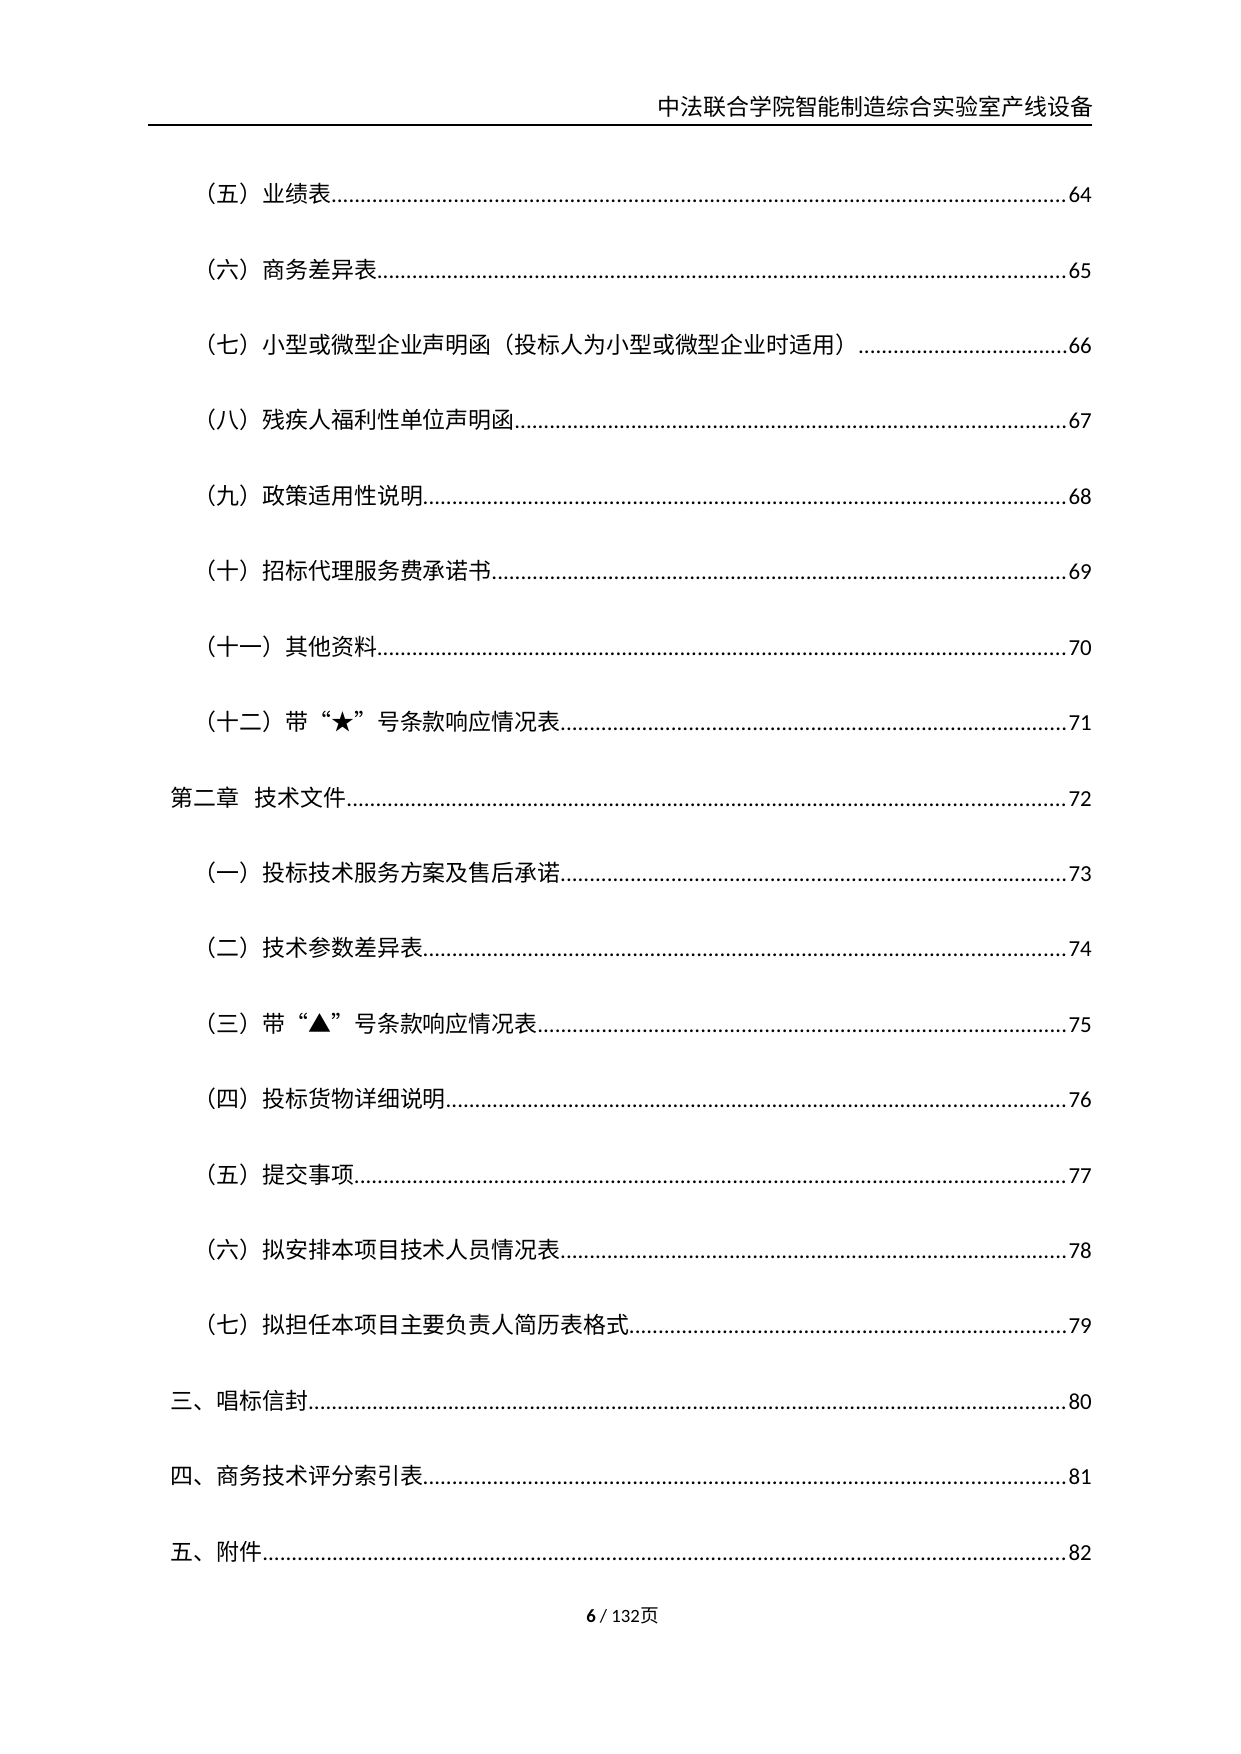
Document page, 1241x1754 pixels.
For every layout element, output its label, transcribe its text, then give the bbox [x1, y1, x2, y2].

text （八）残疾人福利性单位声明函 67 [193, 386, 1092, 451]
text （十一）其他资料 70 [193, 613, 1092, 678]
text 三、唱标信封 80 [171, 1367, 1092, 1432]
text （一）投标技术服务方案及售后承诺 73 [193, 839, 1092, 904]
text （七）拟担任本项目主要负责人简历表格式 79 [193, 1291, 1092, 1356]
text 五、附件 82 [171, 1518, 1092, 1583]
text （十二）带“★”号条款响应情况表 71 [193, 688, 1092, 753]
text （五）业绩表 64 [193, 160, 1092, 225]
text 四、商务技术评分索引表 81 [171, 1442, 1092, 1507]
text 第二章 技术文件 72 [171, 763, 1092, 828]
text （七）小型或微型企业声明函（投标人为小型或微型企业时适用） 66 [193, 311, 1092, 376]
text （三）带“▲”号条款响应情况表 75 [193, 990, 1092, 1055]
text （四）投标货物详细说明 76 [193, 1065, 1092, 1130]
text （二）技术参数差异表 74 [193, 914, 1092, 979]
text （九）政策适用性说明 68 [193, 462, 1092, 527]
text （六）商务差异表 65 [193, 236, 1092, 301]
text （五）提交事项 77 [193, 1141, 1092, 1206]
text （十）招标代理服务费承诺书 69 [193, 537, 1092, 602]
text （六）拟安排本项目技术人员情况表 78 [193, 1216, 1092, 1281]
